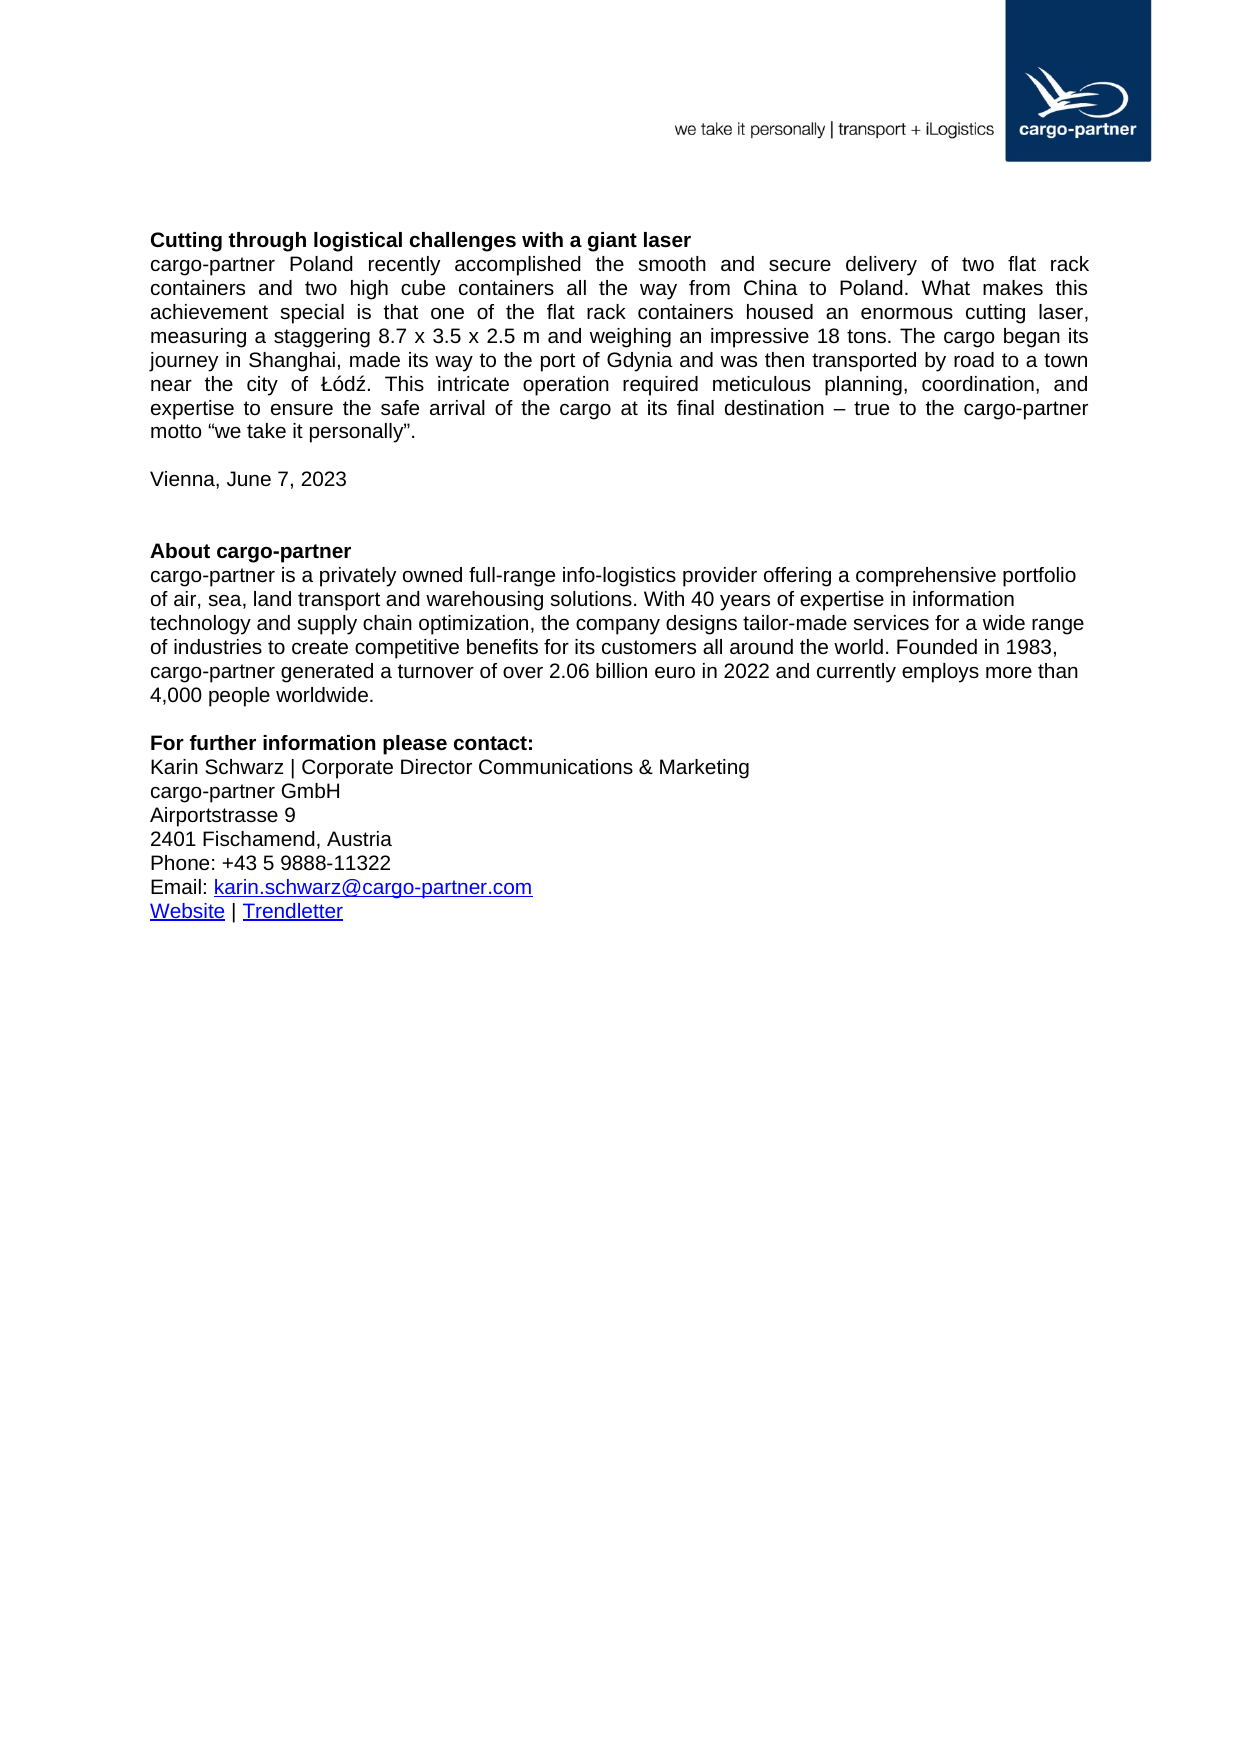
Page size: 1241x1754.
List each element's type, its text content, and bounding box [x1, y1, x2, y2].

text cargo-partner GmbH [150, 779, 1090, 803]
text cargo-partner Poland recently accomplished the smooth and secure delivery of two flat rack containers and two high cube containers all the way from China to Poland. What makes this achievement special is that one of the flat rack containers housed an enormous cutting laser, measuring a staggering 8.7 x 3.5 x 2.5 m and weighing an impressive 18 tons. The cargo began its journey in Shanghai, made its way to the port of Gdynia and was then transported by road to a town near the city of Łódź. This intricate operation required meticulous planning, coordination, and expertise to ensure the safe arrival of the cargo at its final destination – true to the cargo-partner motto “we take it personally”. [150, 252, 1090, 443]
text Phone: +43 5 9888-11322 [150, 851, 1090, 874]
text Karin Schwarz | Corporate Director Communications & Marketing [150, 755, 1090, 779]
picture [4, 0, 1239, 206]
text About cargo-partner cargo-partner is a privately owned full-range info-logistics provider offering a comprehensive portfolio of air, sea, land transport and warehousing solutions. With 40 years of expertise in information technology and supply chain optimization, the company designs tailor-made services for a wide range of industries to create competitive benefits for its customers all around the world. Founded in 1983, cargo-partner generated a turnover of over 2.06 billion euro in 2022 and currently employs more than 4,000 people worldwide. [150, 539, 1090, 707]
text Website | Trendletter [150, 898, 1090, 922]
text Vienna, June 7, 2023 [150, 467, 1090, 491]
text 2401 Fischamend, Austria [150, 827, 1090, 851]
text Cutting through logistical challenges with a giant laser [150, 228, 1090, 252]
text Airportstrasse 9 [150, 803, 1090, 827]
text For further information please contact: [150, 731, 1090, 755]
text Email: karin.schwarz@cargo-partner.com [150, 874, 1090, 898]
